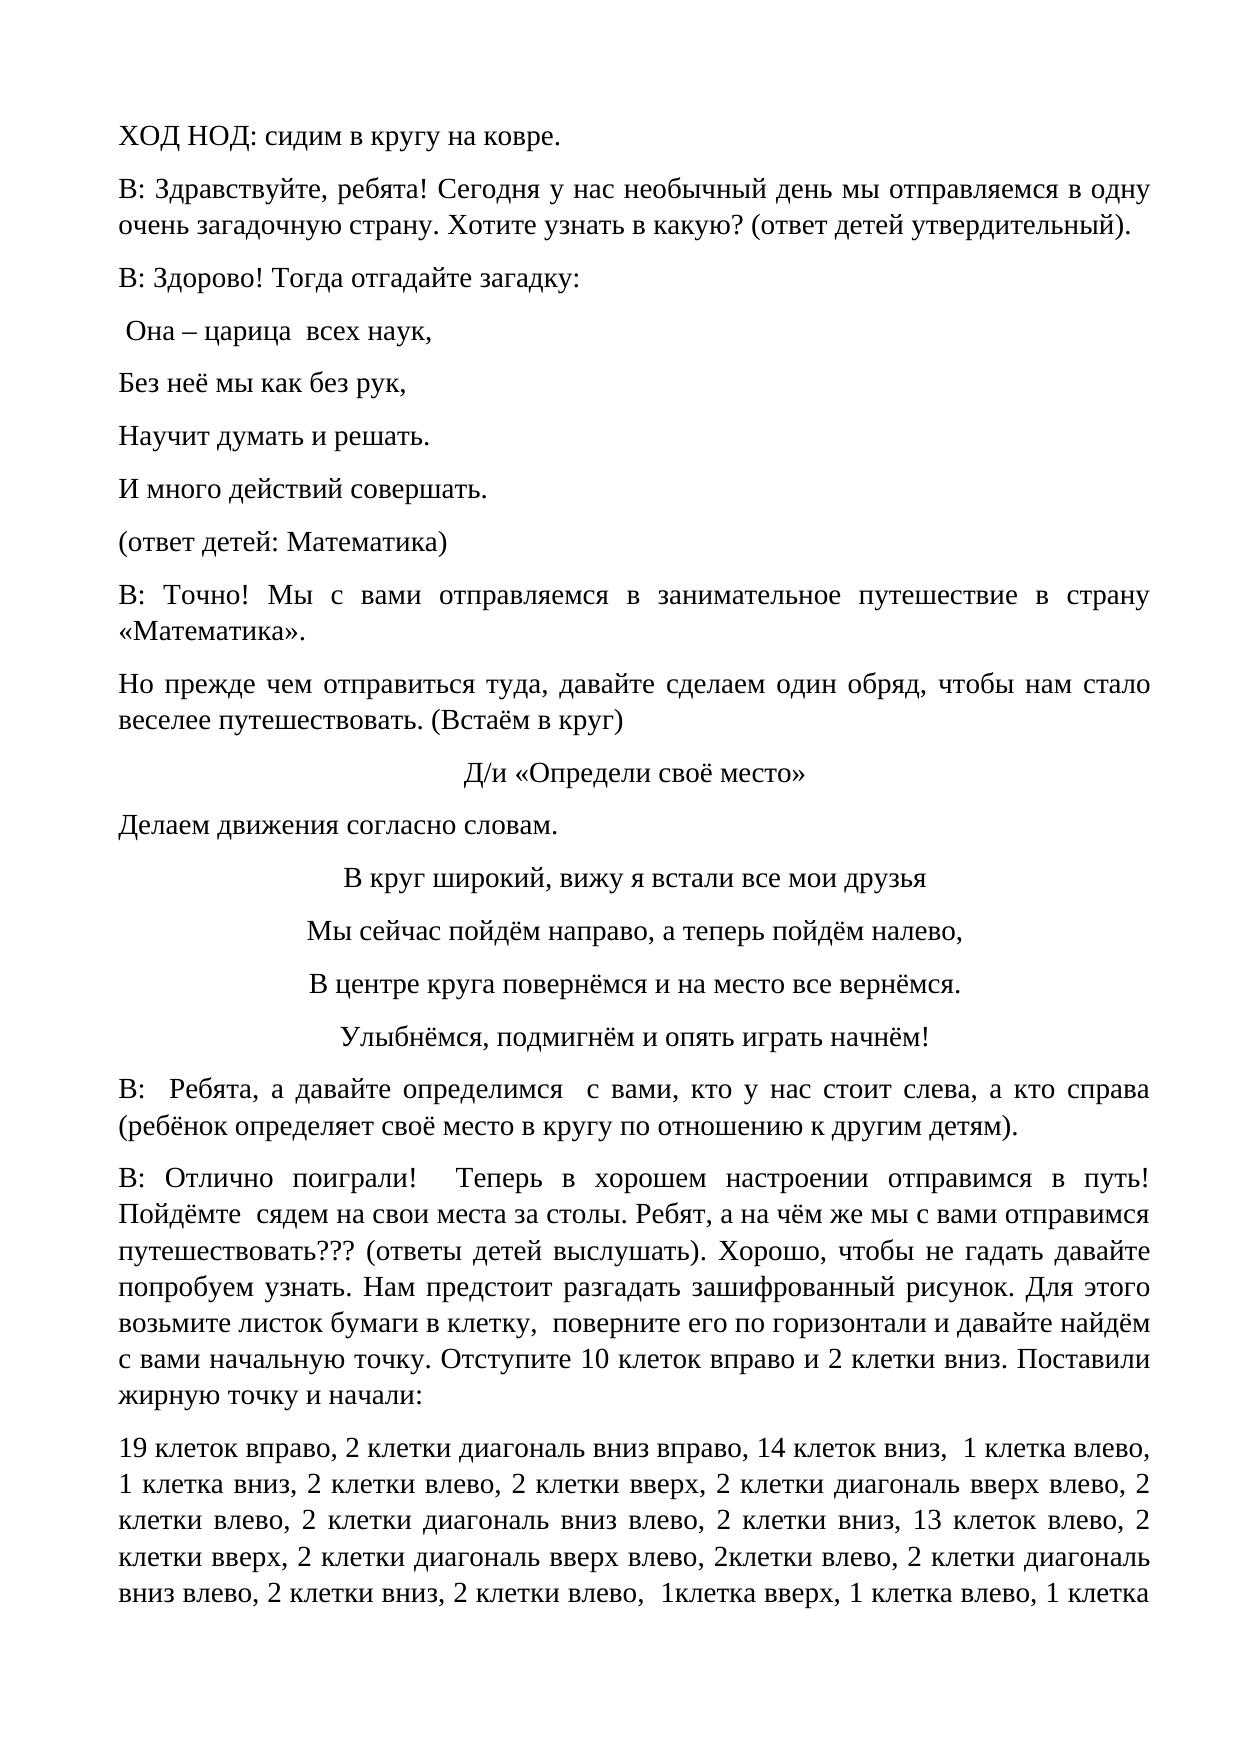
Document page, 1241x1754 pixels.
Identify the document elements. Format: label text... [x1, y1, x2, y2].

text В: Точно! Мы с вами отправляемся в занимательное путешествие в страну «Математика». [118, 577, 1152, 646]
text Д/и «Определи своё место» [118, 755, 1152, 788]
text Научит думать и решать. [118, 418, 1152, 452]
text В круг широкий, вижу я встали все мои друзья [118, 860, 1152, 894]
text В: Здравствуйте, ребята! Сегодня у нас необычный день мы отправляемся в одну очень загадочную страну. Хотите узнать в какую? (ответ детей утвердительный). [118, 171, 1152, 241]
text Но прежде чем отправиться туда, давайте сделаем один обряд, чтобы нам стало веселее путешествовать. (Встаём в круг) [118, 666, 1152, 735]
text В центре круга повернёмся и на место все вернёмся. [118, 966, 1152, 999]
text В: Ребята, а давайте определимся с вами, кто у нас стоит слева, а кто справа (ребёнок определяет своё место в кругу по отношению к другим детям). [118, 1072, 1152, 1141]
text Она – царица всех наук, [118, 313, 1152, 346]
text Делаем движения согласно словам. [118, 807, 1152, 841]
text Улыбнёмся, подмигнём и опять играть начнём! [118, 1019, 1152, 1052]
text ХОД НОД: сидим в кругу на ковре. [118, 118, 1152, 152]
text Без неё мы как без рук, [118, 366, 1152, 399]
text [118, 1430, 1152, 1608]
text И много действий совершать. [118, 471, 1152, 505]
text (ответ детей: Математика) [118, 524, 1152, 557]
text Мы сейчас пойдём направо, а теперь пойдём налево, [118, 913, 1152, 947]
text В: Здорово! Тогда отгадайте загадку: [118, 260, 1152, 293]
text В: Отлично поиграли! Теперь в хорошем настроении отправимся в путь! Пойдёмте сядем на свои места за столы. Ребят, а на чём же мы с вами отправимся путешествовать??? (ответы детей выслушать). Хорошо, чтобы не гадать давайте попробуем узнать. Нам предстоит разгадать зашифрованный рисунок. Для этого возьмите листок бумаги в клетку, поверните его по горизонтали и давайте найдём с вами начальную точку. Отступите 10 клеток вправо и 2 клетки вниз. Поставили жирную точку и начали: [118, 1161, 1152, 1411]
